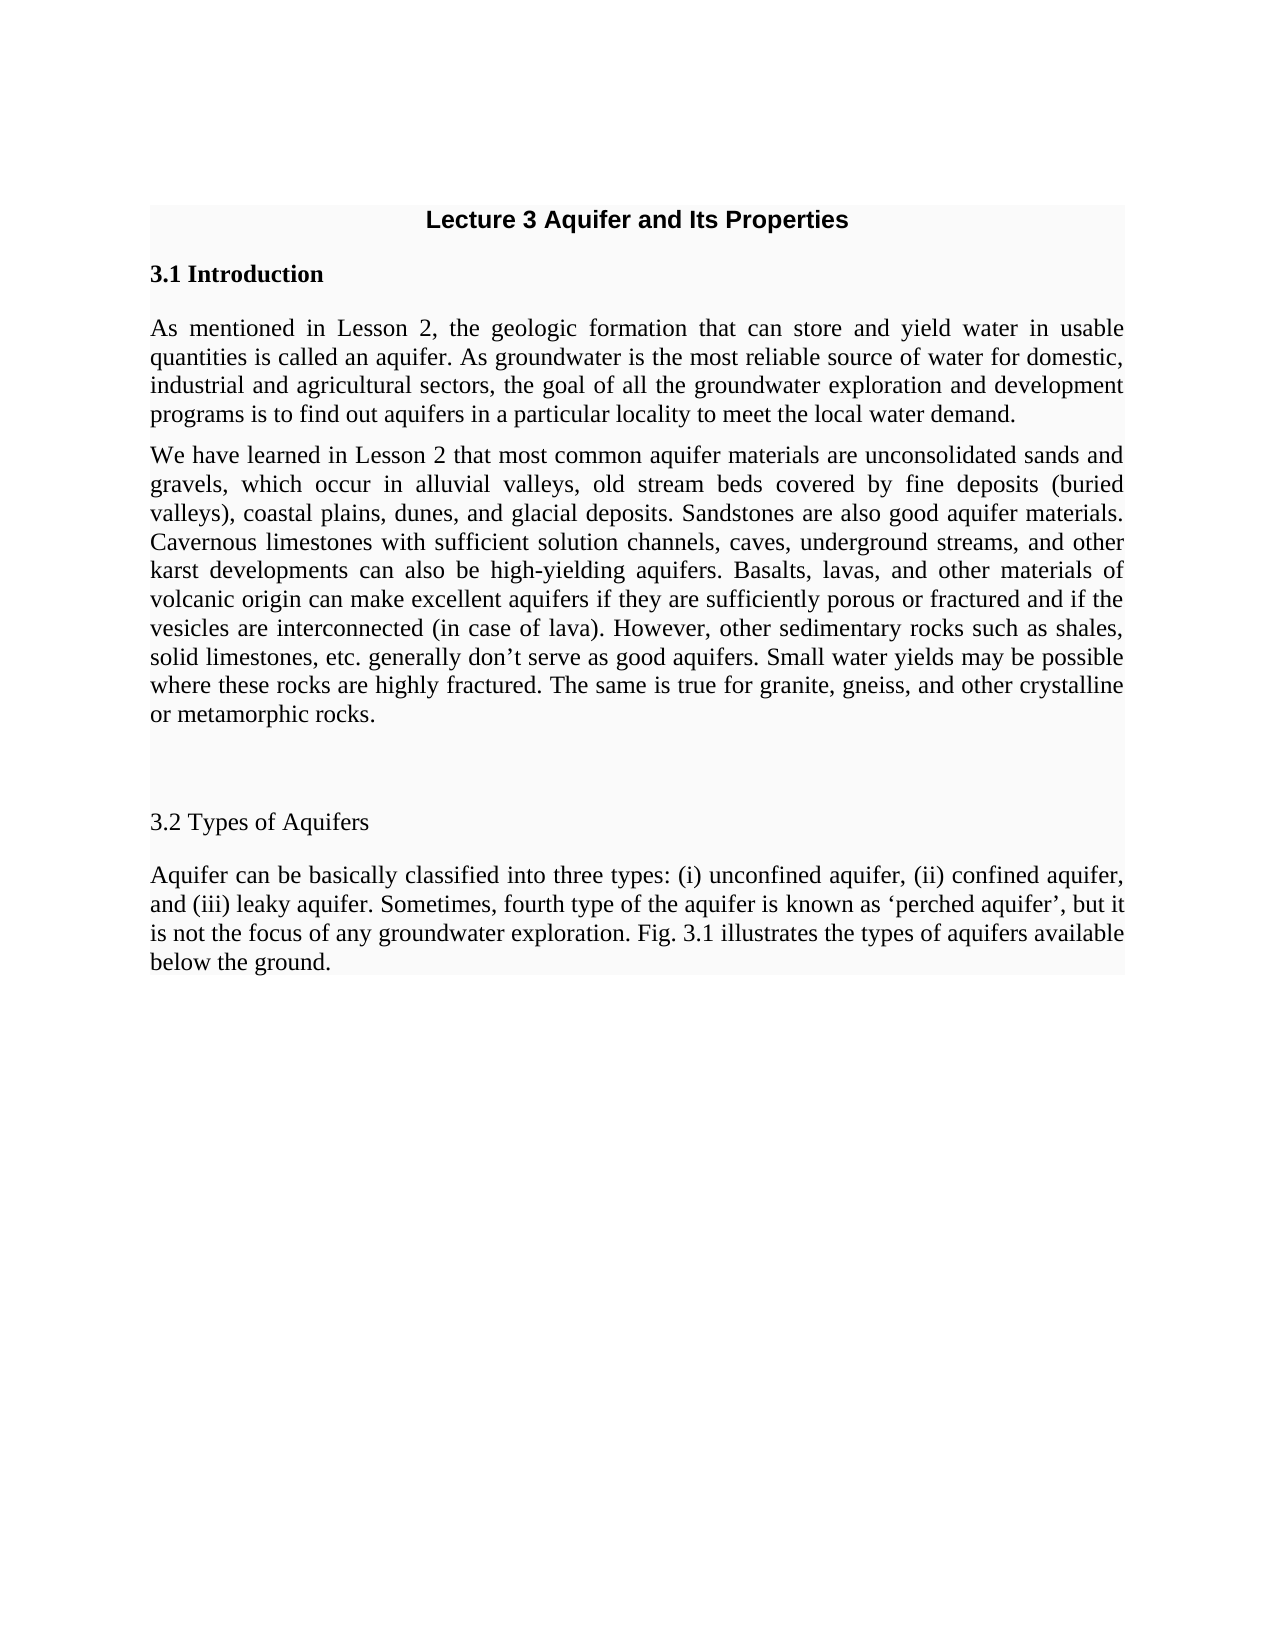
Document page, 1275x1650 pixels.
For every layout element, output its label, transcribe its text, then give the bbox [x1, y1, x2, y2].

text 3.2 Types of Aquifers [150, 807, 1125, 835]
text We have learned in Lesson 2 that most common aquifer materials are unconsolidated sands and gravels, which occur in alluvial valleys, old stream beds covered by fine deposits (buried valleys), coastal plains, dunes, and glacial deposits. Sandstones are also good aquifer materials. Cavernous limestones with sufficient solution channels, caves, underground streams, and other karst developments can also be high-yielding aquifers. Basalts, lavas, and other materials of volcanic origin can make excellent aquifers if they are sufficiently porous or fractured and if the vesicles are interconnected (in case of lava). However, other sedimentary rocks such as shales, solid limestones, etc. generally don’t serve as good aquifers. Small water yields may be possible where these rocks are highly fractured. The same is true for granite, gneiss, and other crystalline or metamorphic rocks. [150, 440, 1125, 728]
text 3.1 Introduction [150, 259, 1125, 288]
text Lecture 3 Aquifer and Its Properties [150, 205, 1125, 234]
text As mentioned in Lesson 2, the geologic formation that can store and yield water in usable quantities is called an aquifer. As groundwater is the most reliable source of water for domestic, industrial and agricultural sectors, the goal of all the groundwater exploration and development programs is to find out aquifers in a particular locality to meet the local water demand. [150, 313, 1125, 428]
text Aquifer can be basically classified into three types: (i) unconfined aquifer, (ii) confined aquifer, and (iii) leaky aquifer. Sometimes, fourth type of the aquifer is known as ‘perched aquifer’, but it is not the focus of any groundwater exploration. Fig. 3.1 illustrates the types of aquifers available below the ground. [150, 860, 1125, 975]
